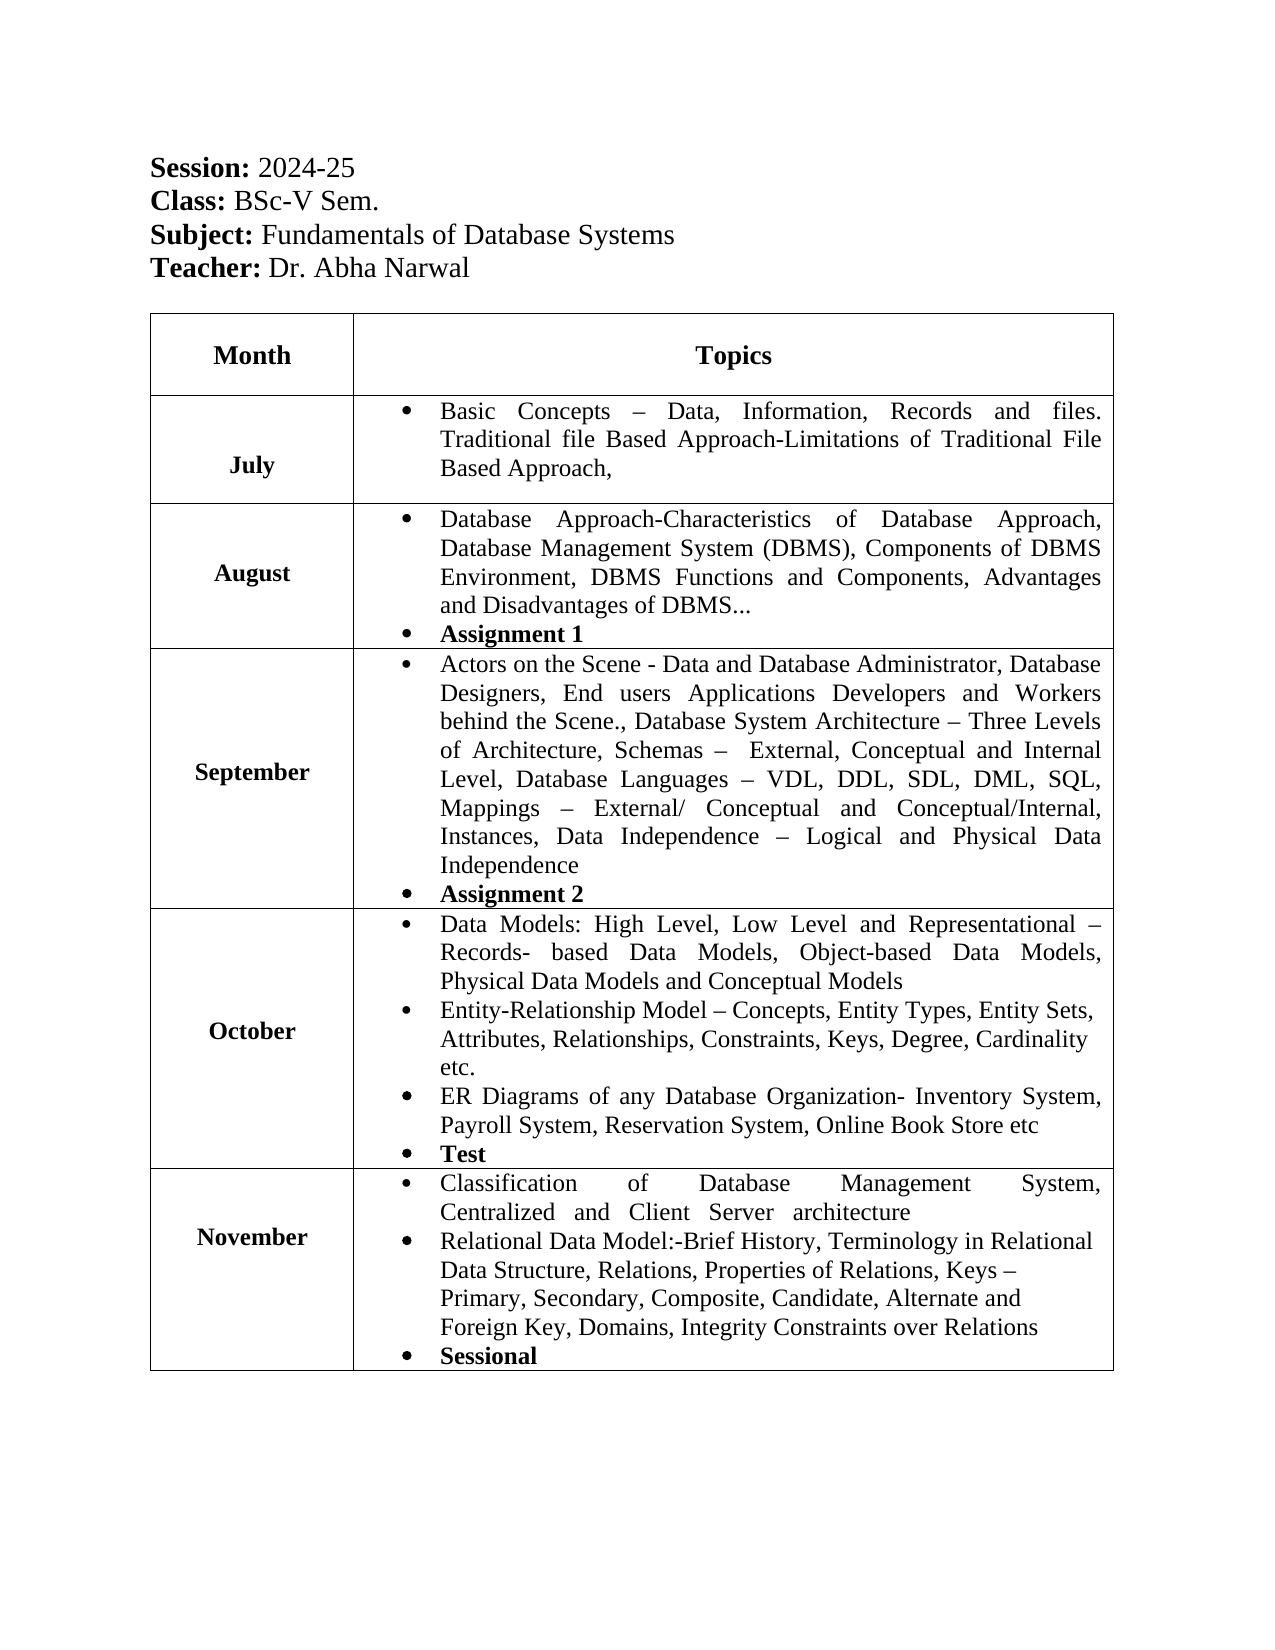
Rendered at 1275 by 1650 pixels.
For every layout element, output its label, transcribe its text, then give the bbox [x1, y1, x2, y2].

text Class: BSc-V Sem. [150, 183, 1125, 217]
table_cell July [151, 396, 353, 503]
table_cell Basic Concepts – Data, Information, Records and files. Traditional file Based Approach-Limitations of Traditional File Based Approach, [354, 396, 1113, 503]
table_cell September [151, 649, 353, 908]
table_cell August [151, 504, 353, 648]
table_cell November [151, 1169, 353, 1370]
table_header Topics [354, 314, 1113, 395]
text Session: 2024-25 [150, 150, 1125, 183]
table_cell Actors on the Scene - Data and Database Administrator, Database Designers, End users Applications Developers and Workers behind the Scene., Database System Architecture – Three Levels of Architecture, Schemas – External, Conceptual and Internal Level, Database Languages – VDL, DDL, SDL, DML, SQL, Mappings – External/ Conceptual and Conceptual/Internal, Instances, Data Independence – Logical and Physical Data Independence Assignment 2 [354, 649, 1113, 908]
text Teacher: Dr. Abha Narwal [150, 251, 1125, 284]
table_header Month [151, 314, 353, 395]
table_cell October [151, 909, 353, 1167]
table_cell Database Approach-Characteristics of Database Approach, Database Management System (DBMS), Components of DBMS Environment, DBMS Functions and Components, Advantages and Disadvantages of DBMS... Assignment 1 [354, 504, 1113, 648]
text Subject: Fundamentals of Database Systems [150, 217, 1125, 251]
table_cell Data Models: High Level, Low Level and Representational – Records- based Data Models, Object-based Data Models, Physical Data Models and Conceptual Models Entity-Relationship Model – Concepts, Entity Types, Entity Sets, Attributes, Relationships, Constraints, Keys, Degree, Cardinality etc. ER Diagrams of any Database Organization- Inventory System, Payroll System, Reservation System, Online Book Store etc Test [354, 909, 1113, 1167]
table_cell Classification of Database Management System, Centralized and Client Server architecture Relational Data Model:-Brief History, Terminology in Relational Data Structure, Relations, Properties of Relations, Keys – Primary, Secondary, Composite, Candidate, Alternate and Foreign Key, Domains, Integrity Constraints over Relations Sessional [354, 1169, 1113, 1370]
